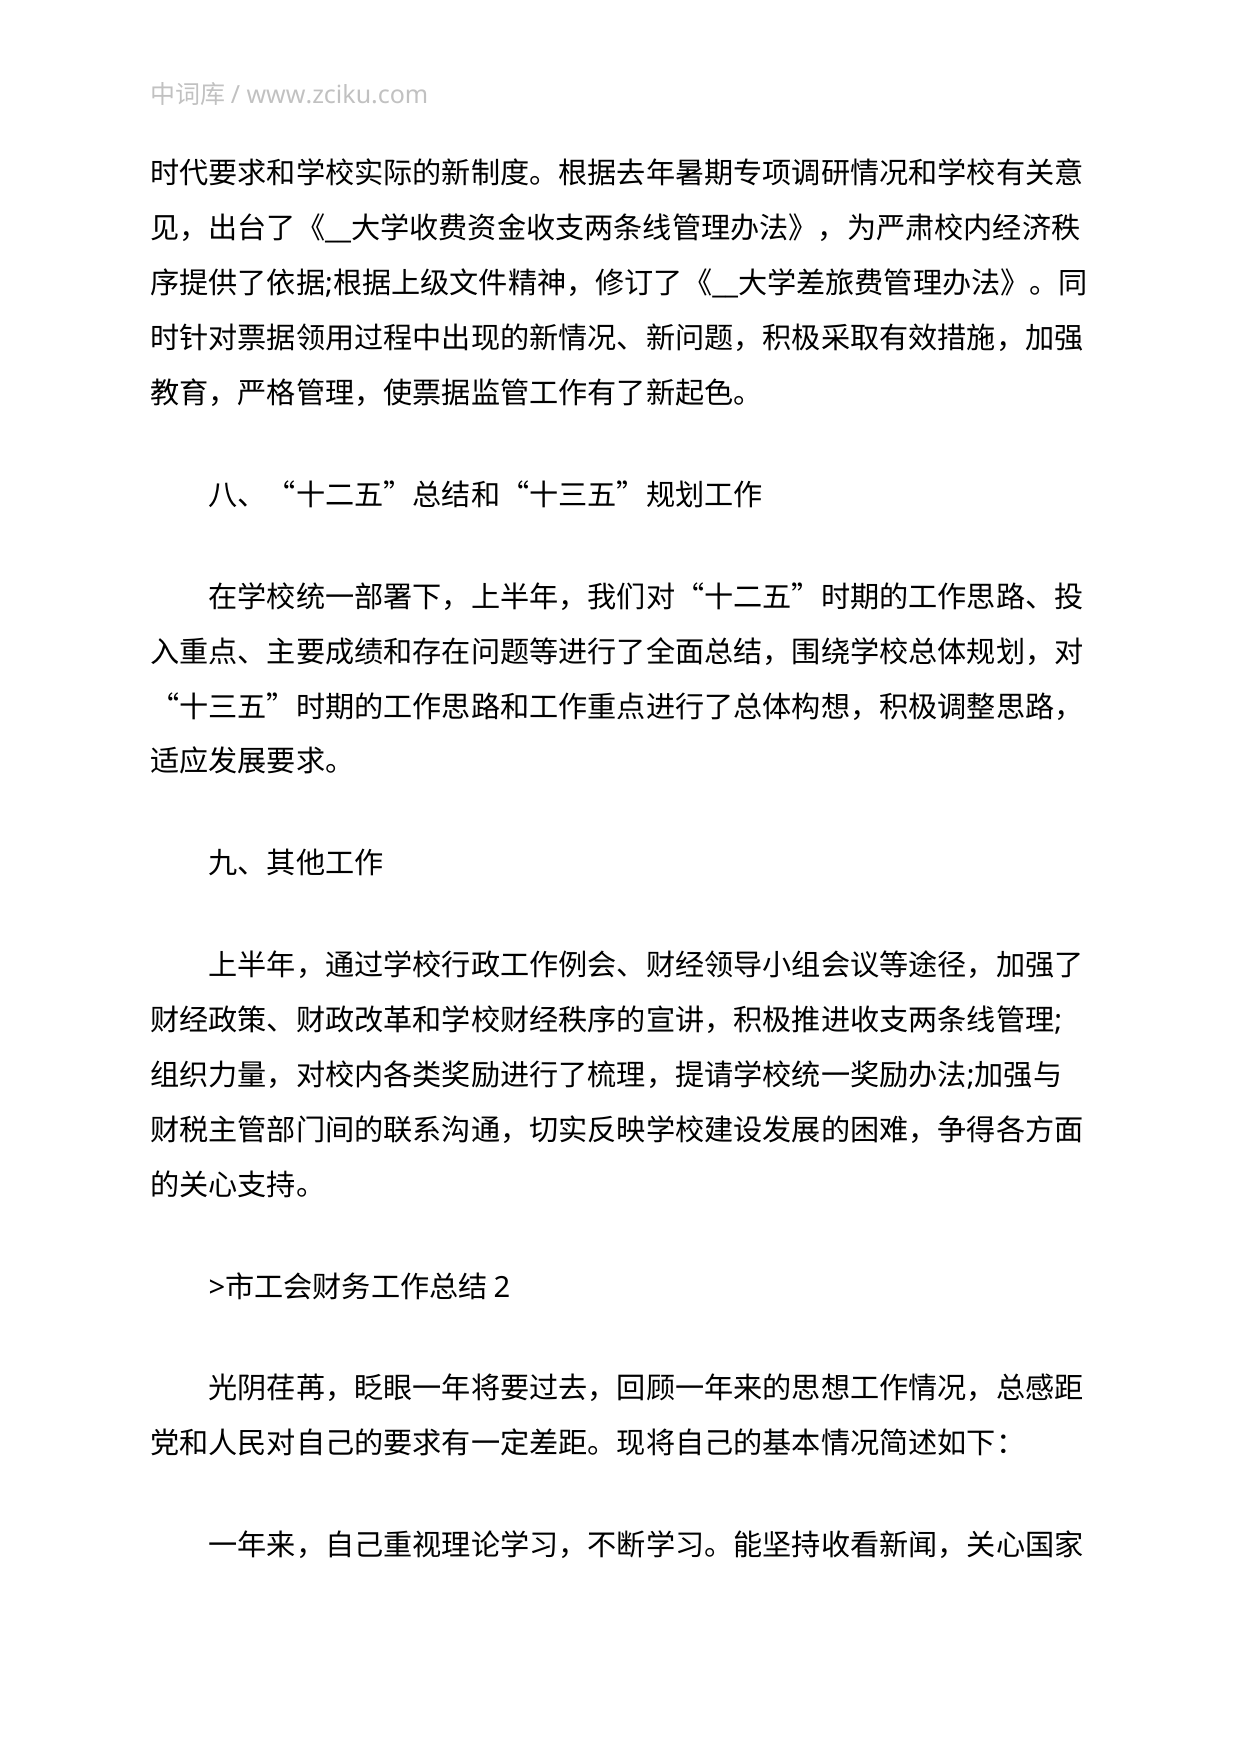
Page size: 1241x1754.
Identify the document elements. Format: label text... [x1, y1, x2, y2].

text >市工会财务工作总结2 [150, 1263, 1090, 1306]
text 八、“十二五”总结和“十三五”规划工作 [150, 472, 1090, 514]
text 上半年，通过学校行政工作例会、财经领导小组会议等途径，加强了财经政策、财政改革和学校财经秩序的宣讲，积极推进收支两条线管理;组织力量，对校内各类奖励进行了梳理，提请学校统一奖励办法;加强与财税主管部门间的联系沟通，切实反映学校建设发展的困难，争得各方面的关心支持。 [150, 942, 1090, 1204]
text 在学校统一部署下，上半年，我们对“十二五”时期的工作思路、投入重点、主要成绩和存在问题等进行了全面总结，围绕学校总体规划，对“十三五”时期的工作思路和工作重点进行了总体构想，积极调整思路，适应发展要求。 [150, 573, 1090, 780]
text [150, 1522, 1090, 1564]
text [150, 150, 1090, 412]
text 九、其他工作 [150, 840, 1090, 882]
text 光阴荏苒，眨眼一年将要过去，回顾一年来的思想工作情况，总感距党和人民对自己的要求有一定差距。现将自己的基本情况简述如下： [150, 1365, 1090, 1462]
